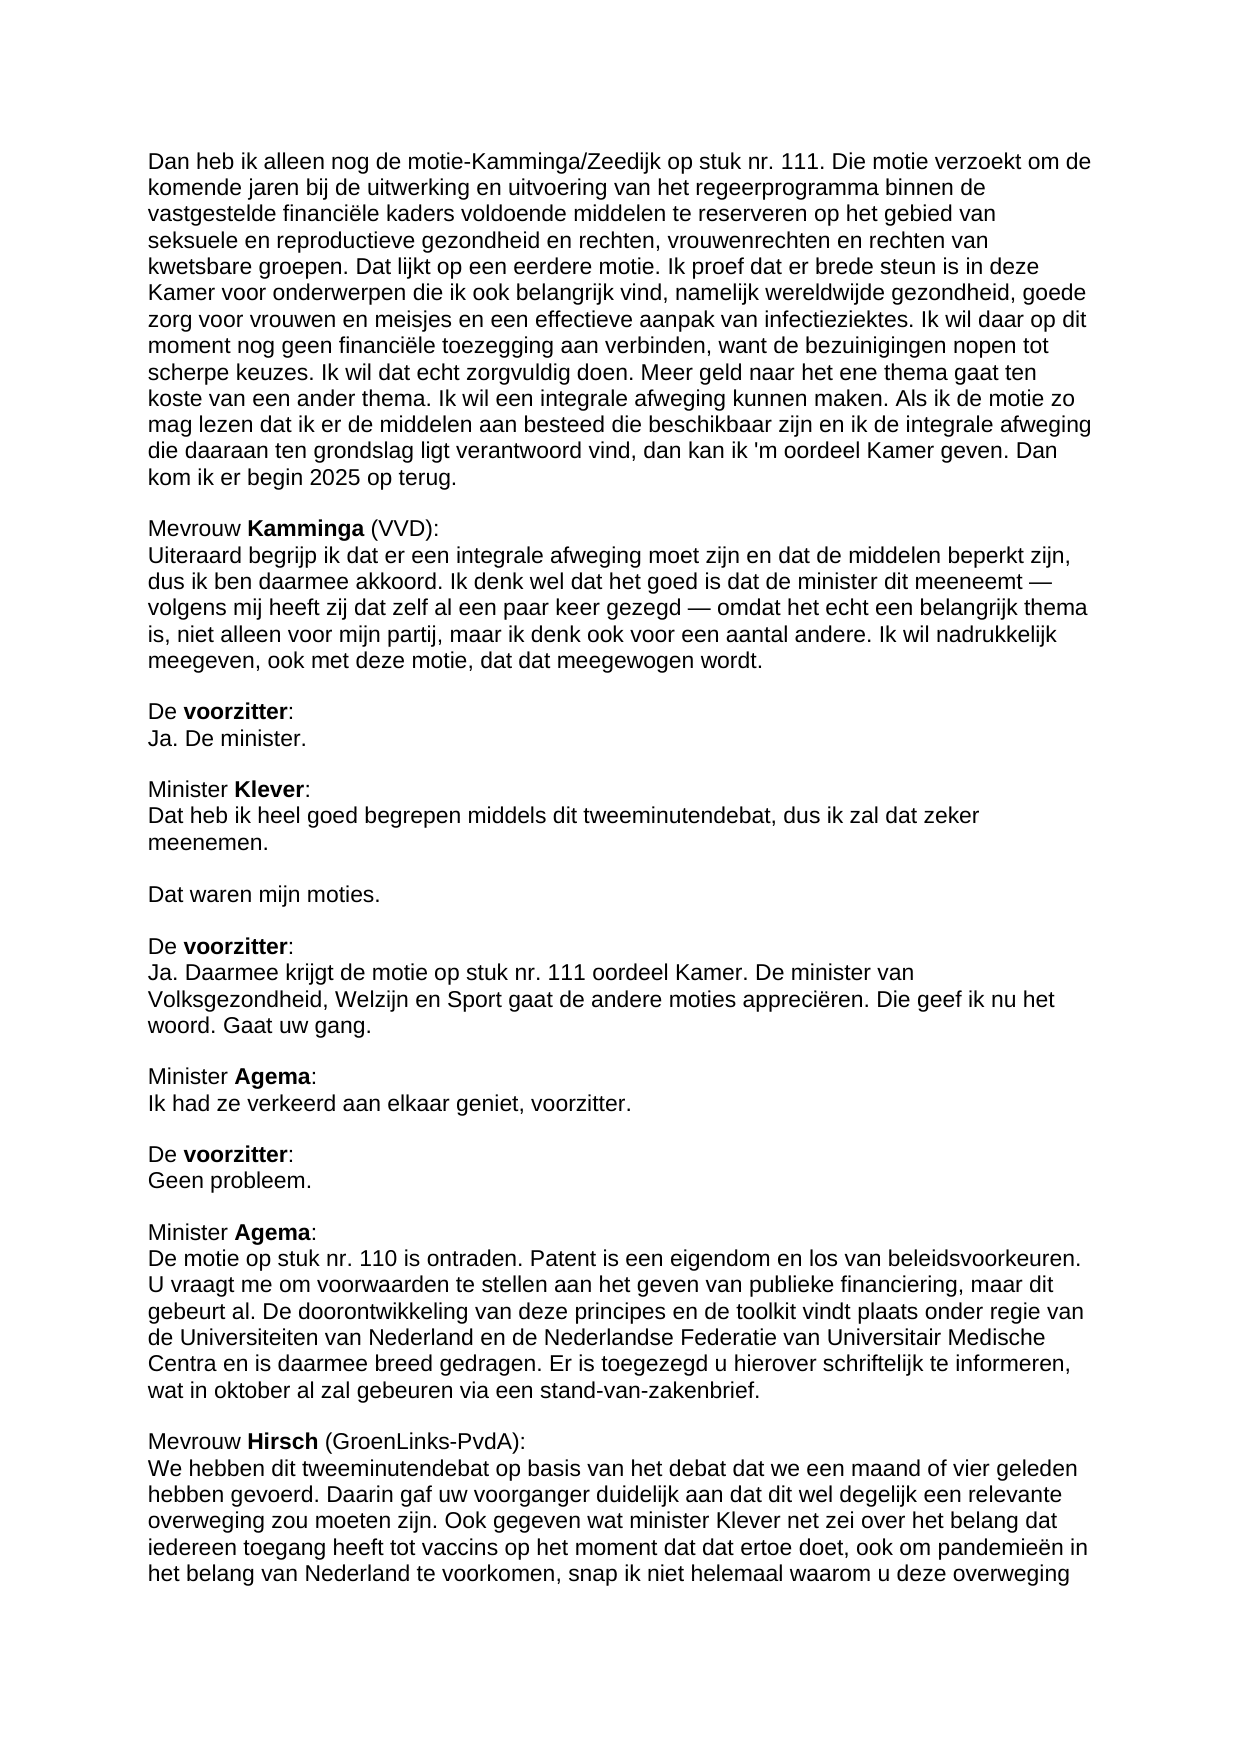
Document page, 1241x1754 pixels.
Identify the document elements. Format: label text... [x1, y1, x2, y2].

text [148, 1428, 1093, 1586]
text Mevrouw Kamminga (VVD): Uiteraard begrijp ik dat er een integrale afweging moet zijn en dat de middelen beperkt zijn, dus ik ben daarmee akkoord. Ik denk wel dat het goed is dat de minister dit meeneemt — volgens mij heeft zij dat zelf al een paar keer gezegd — omdat het echt een belangrijk thema is, niet alleen voor mijn partij, maar ik denk ook voor een aantal andere. Ik wil nadrukkelijk meegeven, ook met deze motie, dat dat meegewogen wordt. [148, 515, 1093, 673]
text Minister Klever: Dat heb ik heel goed begrepen middels dit tweeminutendebat, dus ik zal dat zeker meenemen. Dat waren mijn moties. [148, 776, 1093, 908]
text De voorzitter: Geen probleem. [148, 1141, 1093, 1194]
text De voorzitter: Ja. Daarmee krijgt de motie op stuk nr. 111 oordeel Kamer. De minister van Volksgezondheid, Welzijn en Sport gaat de andere moties appreciëren. Die geef ik nu het woord. Gaat uw gang. [148, 933, 1093, 1038]
text De voorzitter: Ja. De minister. [148, 698, 1093, 751]
text Minister Agema: Ik had ze verkeerd aan elkaar geniet, voorzitter. [148, 1063, 1093, 1116]
text Minister Agema: De motie op stuk nr. 110 is ontraden. Patent is een eigendom en los van beleidsvoorkeuren. U vraagt me om voorwaarden te stellen aan het geven van publieke financiering, maar dit gebeurt al. De doorontwikkeling van deze principes en de toolkit vindt plaats onder regie van de Universiteiten van Nederland en de Nederlandse Federatie van Universitair Medische Centra en is daarmee breed gedragen. Er is toegezegd u hierover schriftelijk te informeren, wat in oktober al zal gebeuren via een stand-van-zakenbrief. [148, 1219, 1093, 1403]
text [148, 148, 1093, 490]
